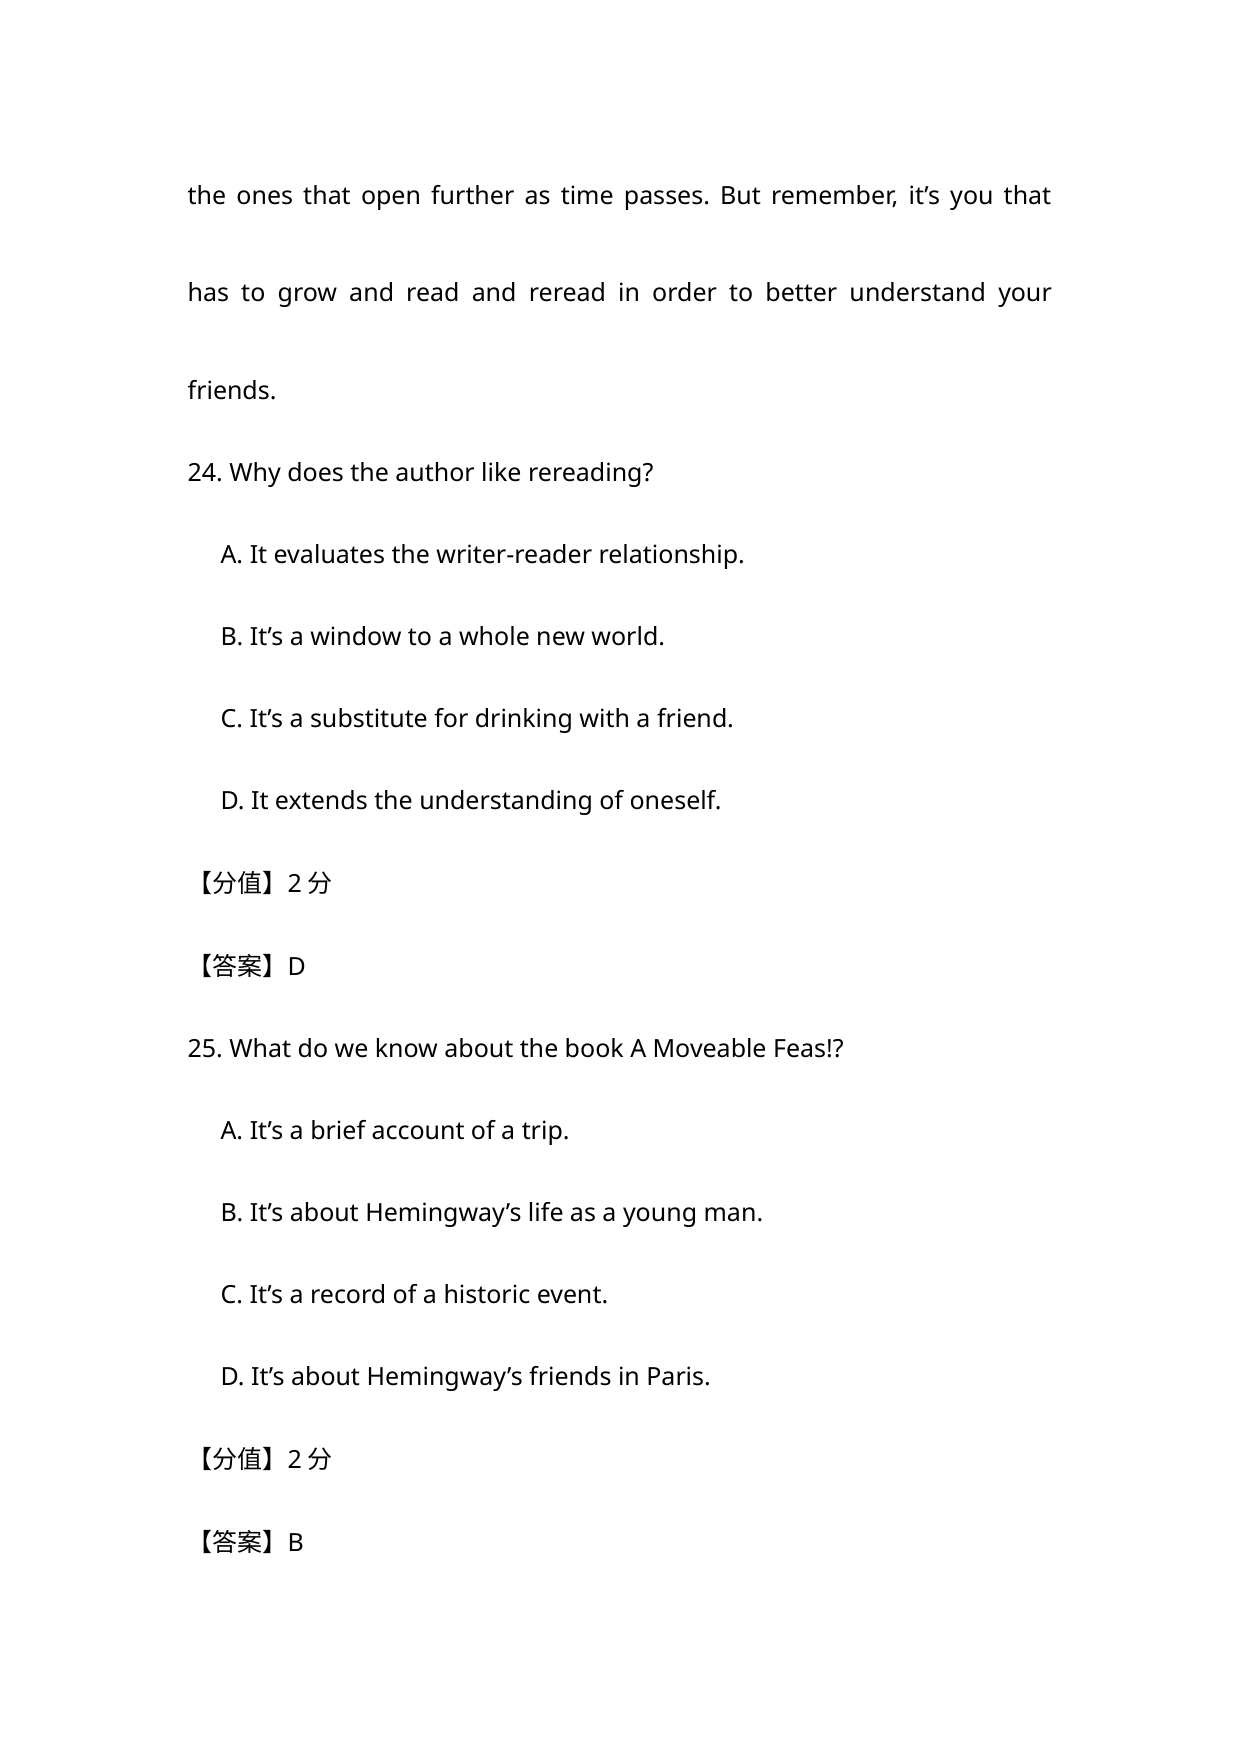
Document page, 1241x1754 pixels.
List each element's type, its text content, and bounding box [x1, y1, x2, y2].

text 【分值】2分 [187, 1425, 1053, 1490]
text D. It’s about Hemingway’s friends in Paris. [220, 1343, 1053, 1408]
text 24. Why does the author like rereading? [187, 439, 1053, 504]
text A. It evaluates the writer-reader relationship. [220, 521, 1053, 586]
text D. It extends the understanding of oneself. [220, 767, 1053, 832]
text 【答案】B [187, 1508, 1053, 1573]
text 【分值】2分 [187, 849, 1053, 914]
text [187, 162, 1053, 422]
text 【答案】D [187, 932, 1053, 997]
text B. It’s a window to a whole new world. [220, 603, 1053, 668]
text A. It’s a brief account of a trip. [220, 1097, 1053, 1162]
text C. It’s a substitute for drinking with a friend. [220, 685, 1053, 750]
text B. It’s about Hemingway’s life as a young man. [220, 1179, 1053, 1244]
text 25. What do we know about the book A Moveable Feas!? [187, 1015, 1053, 1080]
text C. It’s a record of a historic event. [220, 1261, 1053, 1326]
